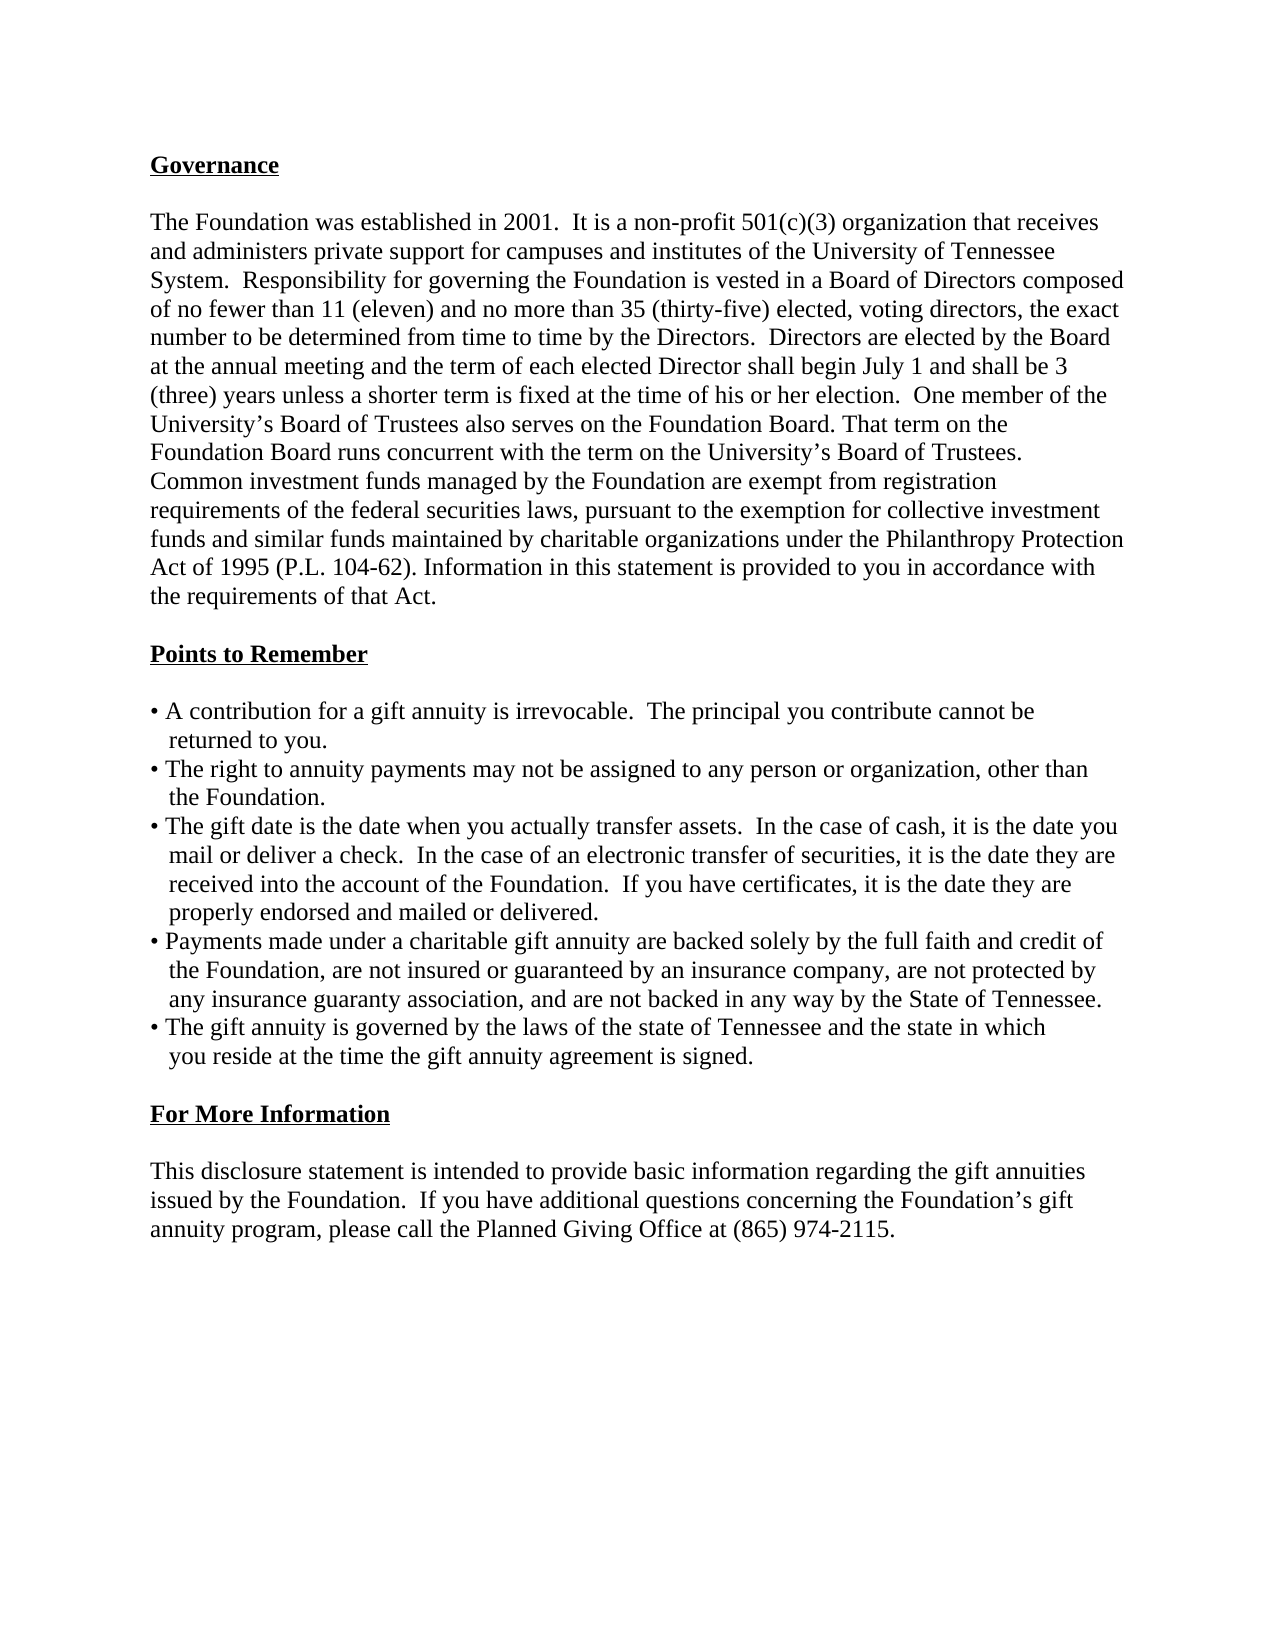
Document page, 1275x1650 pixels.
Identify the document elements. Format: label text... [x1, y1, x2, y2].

text For More Information [150, 1099, 1125, 1127]
text • The gift annuity is governed by the laws of the state of Tennessee and the state in which [150, 1012, 1125, 1041]
text • Payments made under a charitable gift annuity are backed solely by the full faith and credit of the Foundation, are not insured or guaranteed by an insurance company, are not protected by any insurance guaranty association, and are not backed in any way by the State of Tennessee. [150, 926, 1125, 1012]
text This disclosure statement is intended to provide basic information regarding the gift annuities issued by the Foundation. If you have additional questions concerning the Foundation’s gift annuity program, please call the Planned Giving Office at (865) 974-2115. [150, 1156, 1125, 1242]
text Points to Remember [150, 639, 1125, 667]
text • A contribution for a gift annuity is irrevocable. The principal you contribute cannot be returned to you. [150, 696, 1125, 754]
text The Foundation was established in 2001. It is a non-profit 501(c)(3) organization that receives and administers private support for campuses and institutes of the University of Tennessee [150, 207, 1125, 265]
text System. Responsibility for governing the Foundation is vested in a Board of Directors composed of no fewer than 11 (eleven) and no more than 35 (thirty-five) elected, voting directors, the exact number to be determined from time to time by the Directors. Directors are elected by the Board at the annual meeting and the term of each elected Director shall begin July 1 and shall be 3 (three) years unless a shorter term is fixed at the time of his or her election. One member of the University’s Board of Trustees also serves on the Foundation Board. That term on the Foundation Board runs concurrent with the term on the University’s Board of Trustees. Common investment funds managed by the Foundation are exempt from registration requirements of the federal securities laws, pursuant to the exemption for collective investment funds and similar funds maintained by charitable organizations under the Philanthropy Protection Act of 1995 (P.L. 104-62). Information in this statement is provided to you in accordance with the requirements of that Act. [150, 265, 1125, 610]
text you reside at the time the gift annuity agreement is signed. [150, 1041, 1125, 1070]
text • The right to annuity payments may not be assigned to any person or organization, other than the Foundation. [150, 754, 1125, 811]
text • The gift date is the date when you actually transfer assets. In the case of cash, it is the date you mail or deliver a check. In the case of an electronic transfer of securities, it is the date they are received into the account of the Foundation. If you have certificates, it is the date they are properly endorsed and mailed or delivered. [150, 811, 1125, 926]
text Governance [150, 150, 1125, 179]
